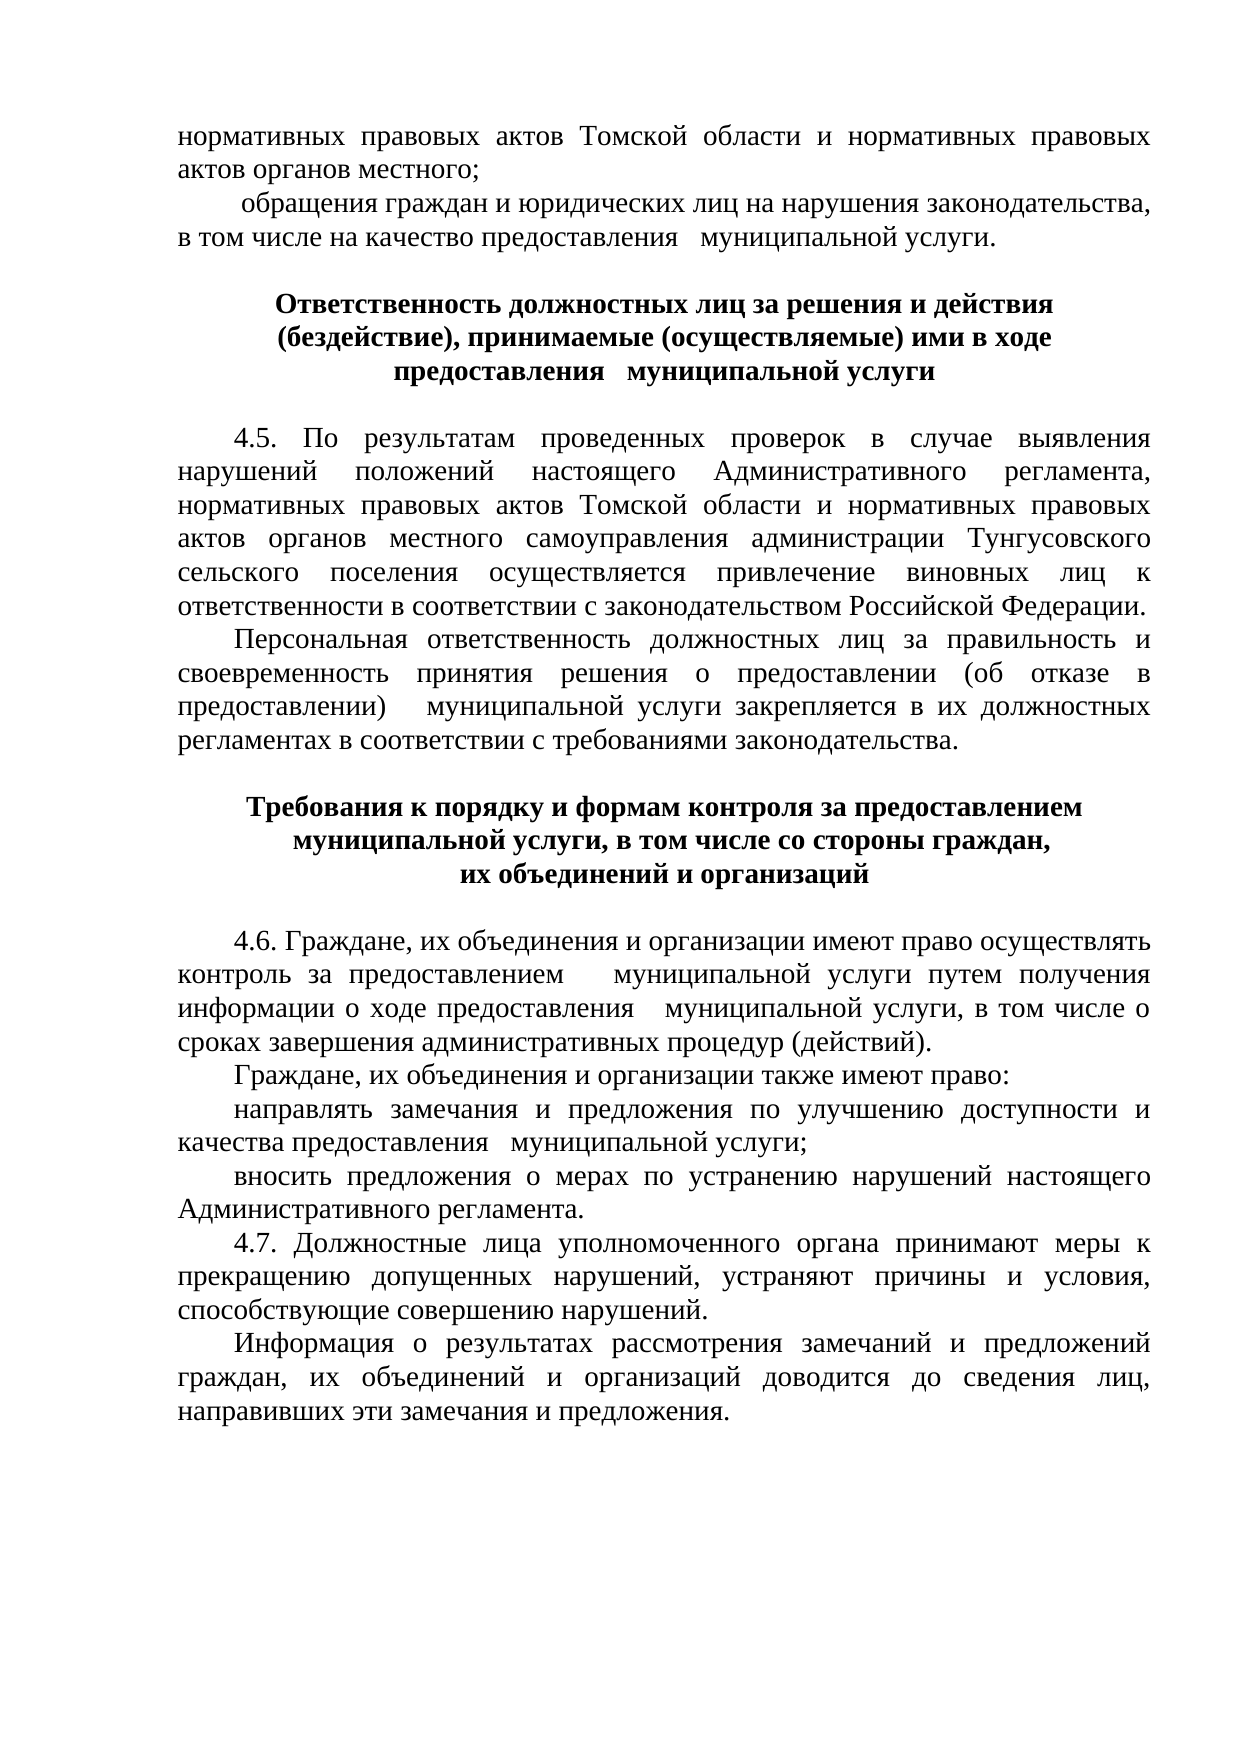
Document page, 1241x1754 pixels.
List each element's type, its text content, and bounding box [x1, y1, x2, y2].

text обращения граждан и юридических лиц на нарушения законодательства, в том числе на качество предоставления муниципальной услуги. [177, 185, 1152, 252]
text (бездействие), принимаемые (осуществляемые) ими в ходе [177, 319, 1152, 353]
text муниципальной услуги, в том числе со стороны граждан, [177, 822, 1152, 856]
text предоставления муниципальной услуги [177, 353, 1152, 386]
text направлять замечания и предложения по улучшению доступности и качества предоставления муниципальной услуги; [177, 1091, 1152, 1158]
text Требования к порядку и формам контроля за предоставлением [177, 789, 1152, 822]
text 4.5. По результатам проведенных проверок в случае выявления нарушений положений настоящего Административного регламента, нормативных правовых актов Томской области и нормативных правовых актов органов местного самоуправления администрации Тунгусовского сельского поселения осуществляется привлечение виновных лиц к ответственности в соответствии с законодательством Российской Федерации. [177, 420, 1152, 621]
text Граждане, их объединения и организации также имеют право: [177, 1057, 1152, 1091]
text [177, 118, 1152, 185]
text Ответственность должностных лиц за решения и действия [177, 286, 1152, 319]
text 4.6. Граждане, их объединения и организации имеют право осуществлять контроль за предоставлением муниципальной услуги путем получения информации о ходе предоставления муниципальной услуги, в том числе о сроках завершения административных процедур (действий). [177, 923, 1152, 1057]
text 4.7. Должностные лица уполномоченного органа принимают меры к прекращению допущенных нарушений, устраняют причины и условия, способствующие совершению нарушений. [177, 1225, 1152, 1326]
text их объединений и организаций [177, 856, 1152, 889]
text Персональная ответственность должностных лиц за правильность и своевременность принятия решения о предоставлении (об отказе в предоставлении) муниципальной услуги закрепляется в их должностных регламентах в соответствии с требованиями законодательства. [177, 621, 1152, 755]
text вносить предложения о мерах по устранению нарушений настоящего Административного регламента. [177, 1158, 1152, 1225]
text Информация о результатах рассмотрения замечаний и предложений граждан, их объединений и организаций доводится до сведения лиц, направивших эти замечания и предложения. [177, 1326, 1152, 1426]
